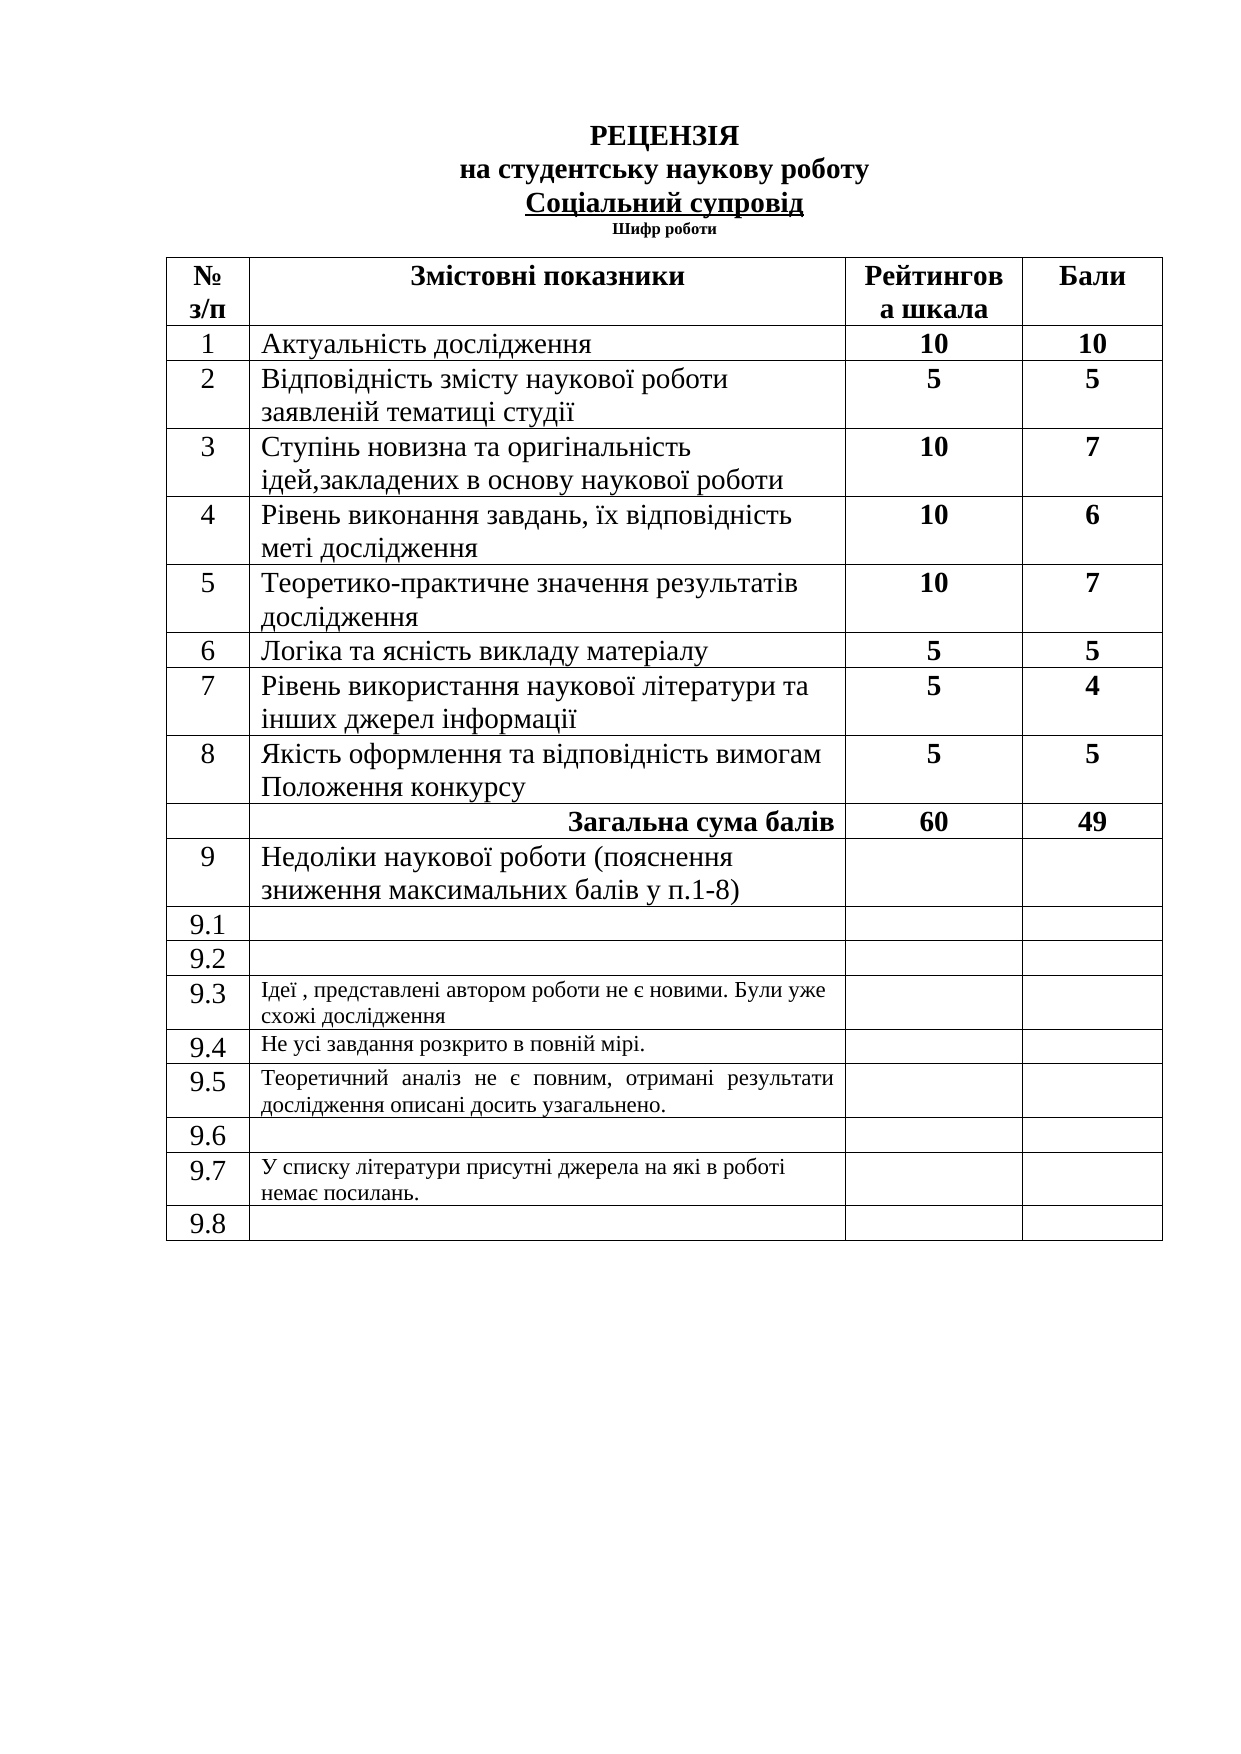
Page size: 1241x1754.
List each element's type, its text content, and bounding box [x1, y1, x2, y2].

table_cell 1 [167, 326, 249, 360]
table_cell [846, 941, 1022, 975]
table_cell 5 [1023, 633, 1162, 667]
text РЕЦЕНЗІЯ [177, 118, 1152, 152]
table_cell Рівень використання наукової літератури та інших джерел інформації [250, 668, 845, 735]
table_cell 10 [846, 565, 1022, 632]
table_cell 9.7 [167, 1153, 249, 1205]
table_cell 5 [1023, 736, 1162, 803]
table_cell [846, 1153, 1022, 1205]
table_header Бали [1023, 258, 1162, 325]
table_cell 6 [167, 633, 249, 667]
table_cell Якість оформлення та відповідність вимогам Положення конкурсу [250, 736, 845, 803]
table_cell Ідеї , представлені автором роботи не є новими. Були уже схожі дослідження [250, 976, 845, 1029]
table_header Рейтингова шкала [846, 258, 1022, 325]
table_cell Логіка та ясність викладу матеріалу [250, 633, 845, 667]
table_cell 4 [167, 497, 249, 564]
table_cell [250, 907, 845, 940]
table_cell 2 [167, 361, 249, 428]
table_cell Актуальність дослідження [250, 326, 845, 360]
table_cell 7 [1023, 429, 1162, 496]
table_cell 7 [167, 668, 249, 735]
table_cell 5 [846, 361, 1022, 428]
table_cell 10 [1023, 326, 1162, 360]
table_cell 9.4 [167, 1030, 249, 1063]
table_cell [1023, 907, 1162, 940]
table_cell 4 [1023, 668, 1162, 735]
table_cell [1023, 1064, 1162, 1117]
table_cell [1023, 1206, 1162, 1240]
table_cell 6 [1023, 497, 1162, 564]
table_cell Відповідність змісту наукової роботи заявленій тематиці студії [250, 361, 845, 428]
table_cell 5 [167, 565, 249, 632]
table_cell 9.6 [167, 1118, 249, 1152]
text Шифр роботи [177, 219, 1152, 238]
table_cell 9.3 [167, 976, 249, 1029]
table_cell Загальна сума балів [250, 804, 845, 838]
table_cell Недоліки наукової роботи (пояснення зниження максимальних балів у п.1-8) [250, 839, 845, 906]
text на студентську наукову роботу [177, 152, 1152, 185]
table_cell Ступінь новизна та оригінальність ідей,закладених в основу наукової роботи [250, 429, 845, 496]
table_cell [1023, 976, 1162, 1029]
table_cell Не усі завдання розкрито в повній мірі. [250, 1030, 845, 1063]
table_cell 9 [167, 839, 249, 906]
table_cell [846, 907, 1022, 940]
table_cell 3 [167, 429, 249, 496]
table_cell 10 [846, 429, 1022, 496]
table_cell 9.5 [167, 1064, 249, 1117]
table_cell У списку літератури присутні джерела на які в роботі немає посилань. [250, 1153, 845, 1205]
table_cell 9.8 [167, 1206, 249, 1240]
table_cell 9.1 [167, 907, 249, 940]
table_cell [846, 1064, 1022, 1117]
table_cell [1023, 941, 1162, 975]
table_cell 49 [1023, 804, 1162, 838]
table_cell 5 [1023, 361, 1162, 428]
table_header Змістовні показники [250, 258, 845, 325]
table_cell 60 [846, 804, 1022, 838]
table_cell 8 [167, 736, 249, 803]
table_header № з/п [167, 258, 249, 325]
table_cell 10 [846, 497, 1022, 564]
table_cell [846, 976, 1022, 1029]
table_cell [250, 1118, 845, 1152]
table_cell 5 [846, 668, 1022, 735]
table_cell Теоретичний аналіз не є повним, отримані результати дослідження описані досить узагальнено. [250, 1064, 845, 1117]
table_cell [250, 941, 845, 975]
table_cell [846, 839, 1022, 906]
table_cell 5 [846, 736, 1022, 803]
table_cell Теоретико-практичне значення результатів дослідження [250, 565, 845, 632]
table_cell 7 [1023, 565, 1162, 632]
table_cell [1023, 1030, 1162, 1063]
table_cell [846, 1206, 1022, 1240]
table_cell 5 [846, 633, 1022, 667]
table_cell [846, 1118, 1022, 1152]
table_cell [846, 1030, 1022, 1063]
table_cell Рівень виконання завдань, їх відповідність меті дослідження [250, 497, 845, 564]
table_cell 10 [846, 326, 1022, 360]
text Соціальний супровід [177, 185, 1152, 219]
table_cell [250, 1206, 845, 1240]
table_cell [167, 804, 249, 838]
table_cell 9.2 [167, 941, 249, 975]
table_cell [1023, 1118, 1162, 1152]
table_cell [1023, 1153, 1162, 1205]
table_cell [1023, 839, 1162, 906]
